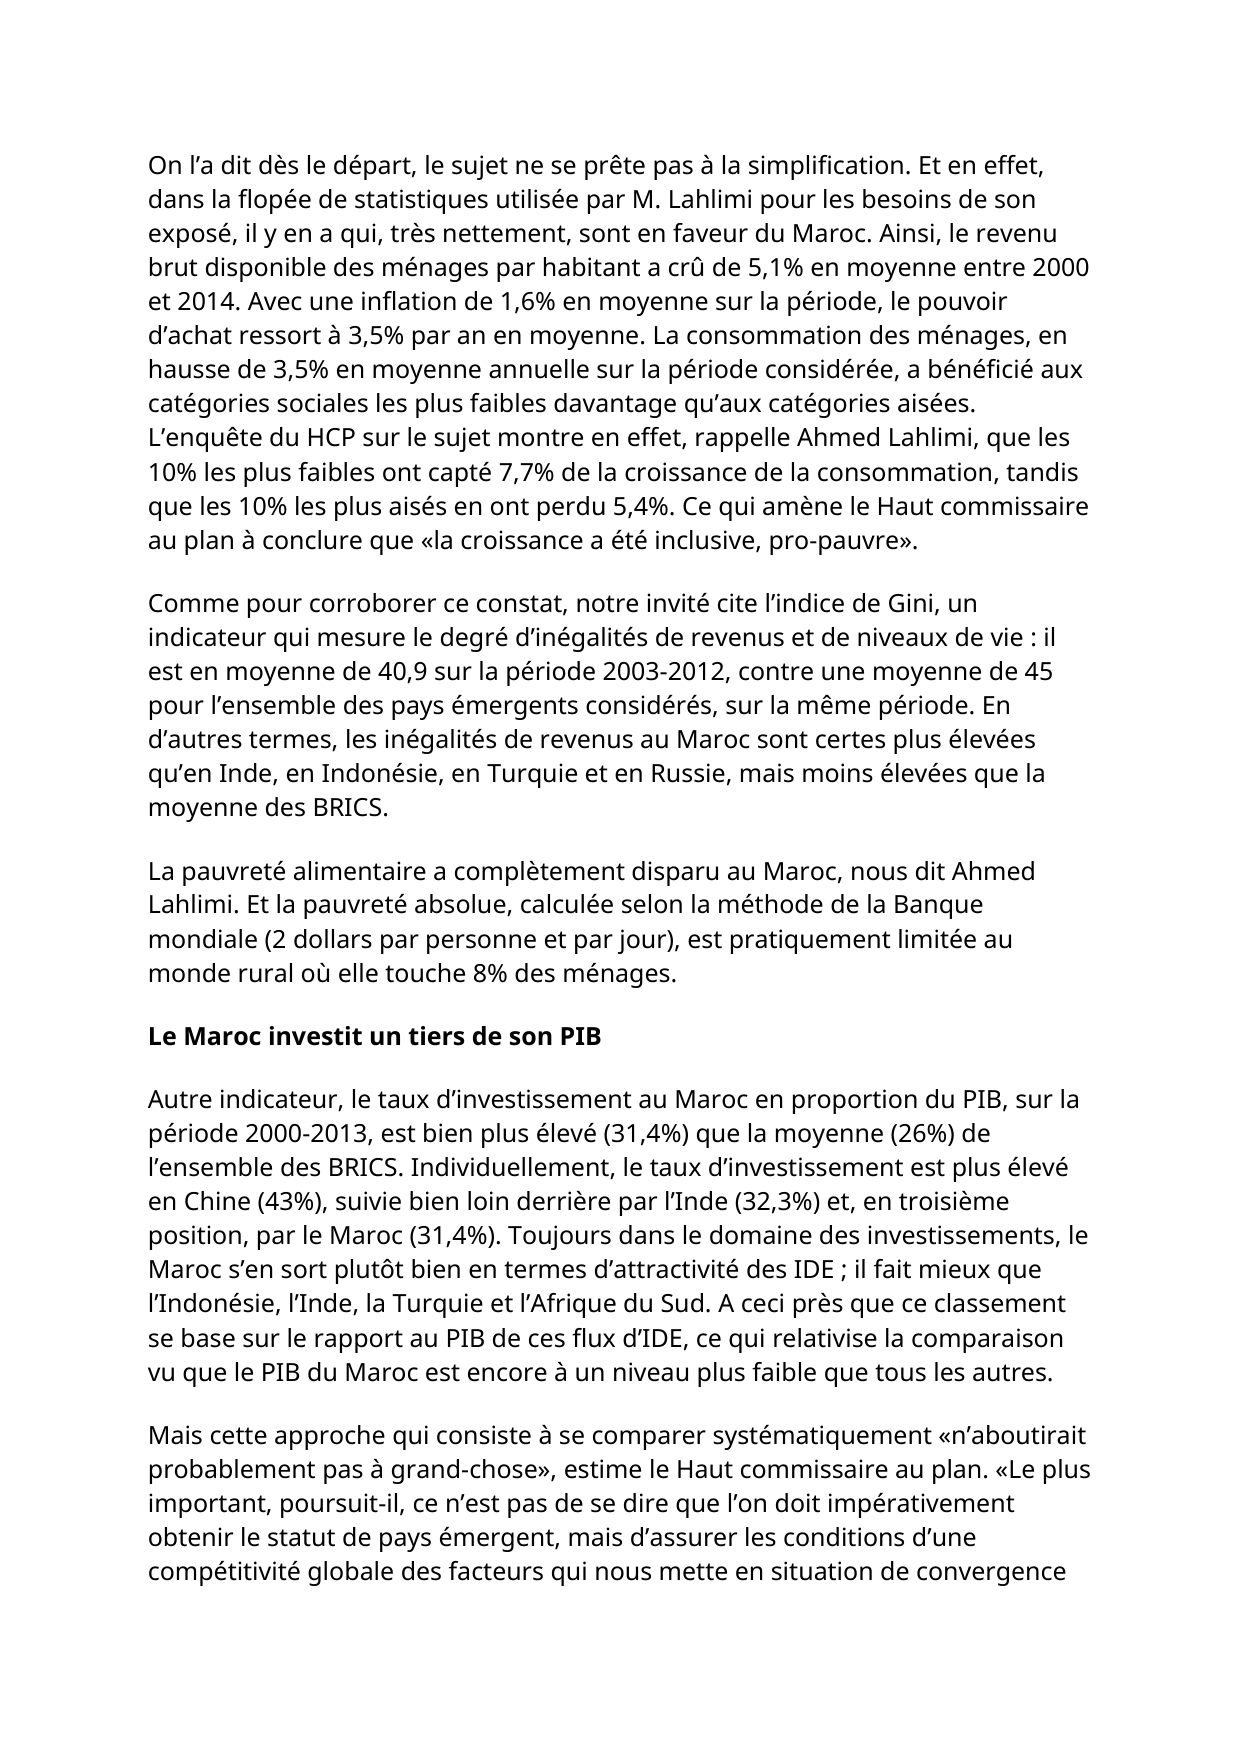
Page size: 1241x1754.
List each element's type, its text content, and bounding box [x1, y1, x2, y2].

text Comme pour corroborer ce constat, notre invité cite l’indice de Gini, un indicateur qui mesure le degré d’inégalités de revenus et de niveaux de vie : il est en moyenne de 40,9 sur la période 2003-2012, contre une moyenne de 45 pour l’ensemble des pays émergents considérés, sur la même période. En d’autres termes, les inégalités de revenus au Maroc sont certes plus élevées qu’en Inde, en Indonésie, en Turquie et en Russie, mais moins élevées que la moyenne des BRICS. [148, 586, 1093, 824]
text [148, 1417, 1093, 1588]
text La pauvreté alimentaire a complètement disparu au Maroc, nous dit Ahmed Lahlimi. Et la pauvreté absolue, calculée selon la méthode de la Banque mondiale (2 dollars par personne et par jour), est pratiquement limitée au monde rural où elle touche 8% des ménages. [148, 853, 1093, 989]
text Le Maroc investit un tiers de son PIB [148, 1018, 1093, 1053]
text Autre indicateur, le taux d’investissement au Maroc en proportion du PIB, sur la période 2000-2013, est bien plus élevé (31,4%) que la moyenne (26%) de l’ensemble des BRICS. Individuellement, le taux d’investissement est plus élevé en Chine (43%), suivie bien loin derrière par l’Inde (32,3%) et, en troisième position, par le Maroc (31,4%). Toujours dans le domaine des investissements, le Maroc s’en sort plutôt bien en termes d’attractivité des IDE ; il fait mieux que l’Indonésie, l’Inde, la Turquie et l’Afrique du Sud. A ceci près que ce classement se base sur le rapport au PIB de ces flux d’IDE, ce qui relativise la comparaison vu que le PIB du Maroc est encore à un niveau plus faible que tous les autres. [148, 1082, 1093, 1388]
text On l’a dit dès le départ, le sujet ne se prête pas à la simplification. Et en effet, dans la flopée de statistiques utilisée par M. Lahlimi pour les besoins de son exposé, il y en a qui, très nettement, sont en faveur du Maroc. Ainsi, le revenu brut disponible des ménages par habitant a crû de 5,1% en moyenne entre 2000 et 2014. Avec une inflation de 1,6% en moyenne sur la période, le pouvoir d’achat ressort à 3,5% par an en moyenne. La consommation des ménages, en hausse de 3,5% en moyenne annuelle sur la période considérée, a bénéficié aux catégories sociales les plus faibles davantage qu’aux catégories aisées. L’enquête du HCP sur le sujet montre en effet, rappelle Ahmed Lahlimi, que les 10% les plus faibles ont capté 7,7% de la croissance de la consommation, tandis que les 10% les plus aisés en ont perdu 5,4%. Ce qui amène le Haut commissaire au plan à conclure que «la croissance a été inclusive, pro-pauvre». [148, 148, 1093, 556]
